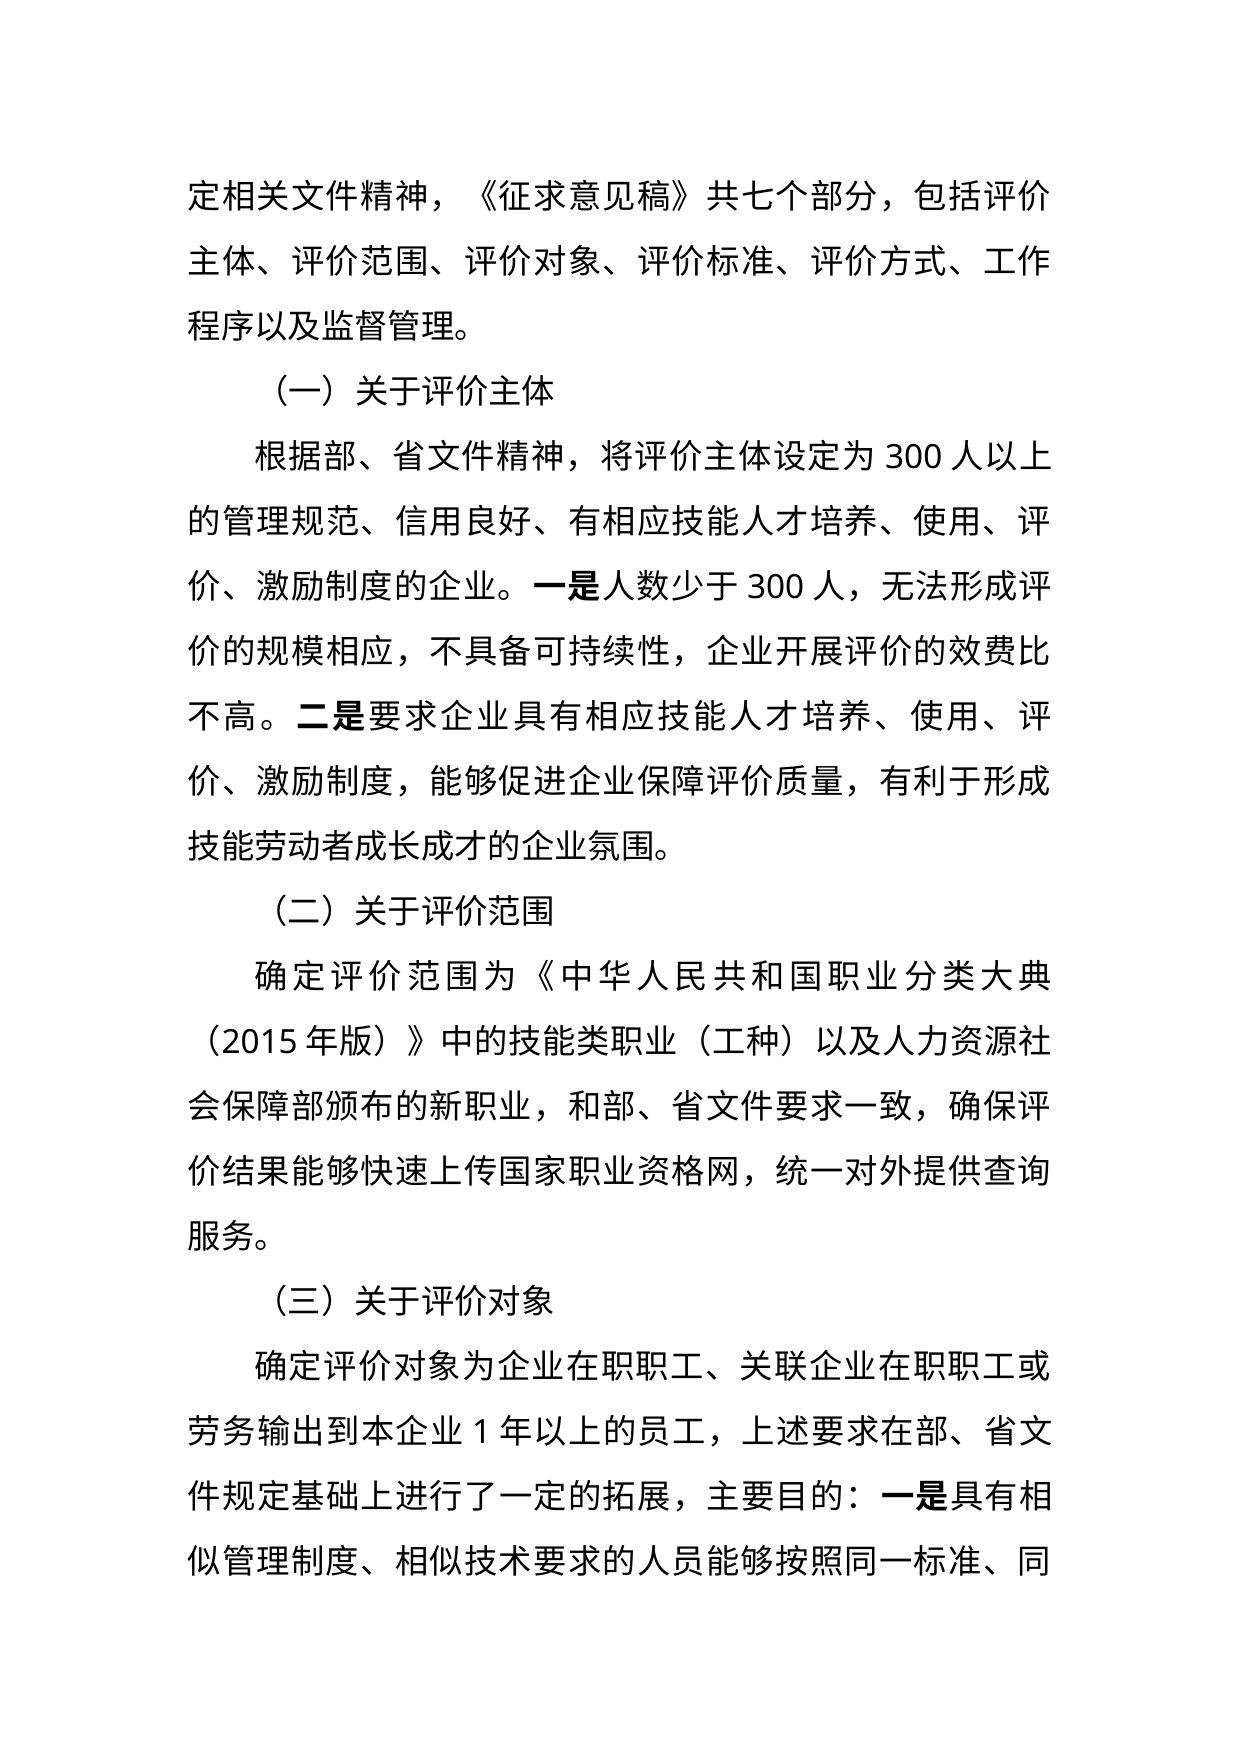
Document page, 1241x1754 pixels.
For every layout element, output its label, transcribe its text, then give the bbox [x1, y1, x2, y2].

list 根据部、省文件精神，将评价主体设定为300人以上的管理规范、信用良好、有相应技能人才培养、使用、评价、激励制度的企业。一是人数少于300人，无法形成评价的规模相应，不具备可持续性，企业开展评价的效费比不高。二是要求企业具有相应技能人才培养、使用、评价、激励制度，能够促进企业保障评价质量，有利于形成技能劳动者成长成才的企业氛围。 [187, 422, 1053, 877]
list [187, 162, 1053, 357]
list 关于评价主体 [187, 357, 1053, 422]
text 确定评价范围为《中华人民共和国职业分类大典（2015年版）》中的技能类职业（工种）以及人力资源社会保障部颁布的新职业，和部、省文件要求一致，确保评价结果能够快速上传国家职业资格网，统一对外提供查询服务。 [187, 942, 1053, 1267]
text （二）关于评价范围 [187, 877, 1053, 942]
text （三）关于评价对象 [187, 1267, 1053, 1332]
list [187, 1332, 1053, 1592]
